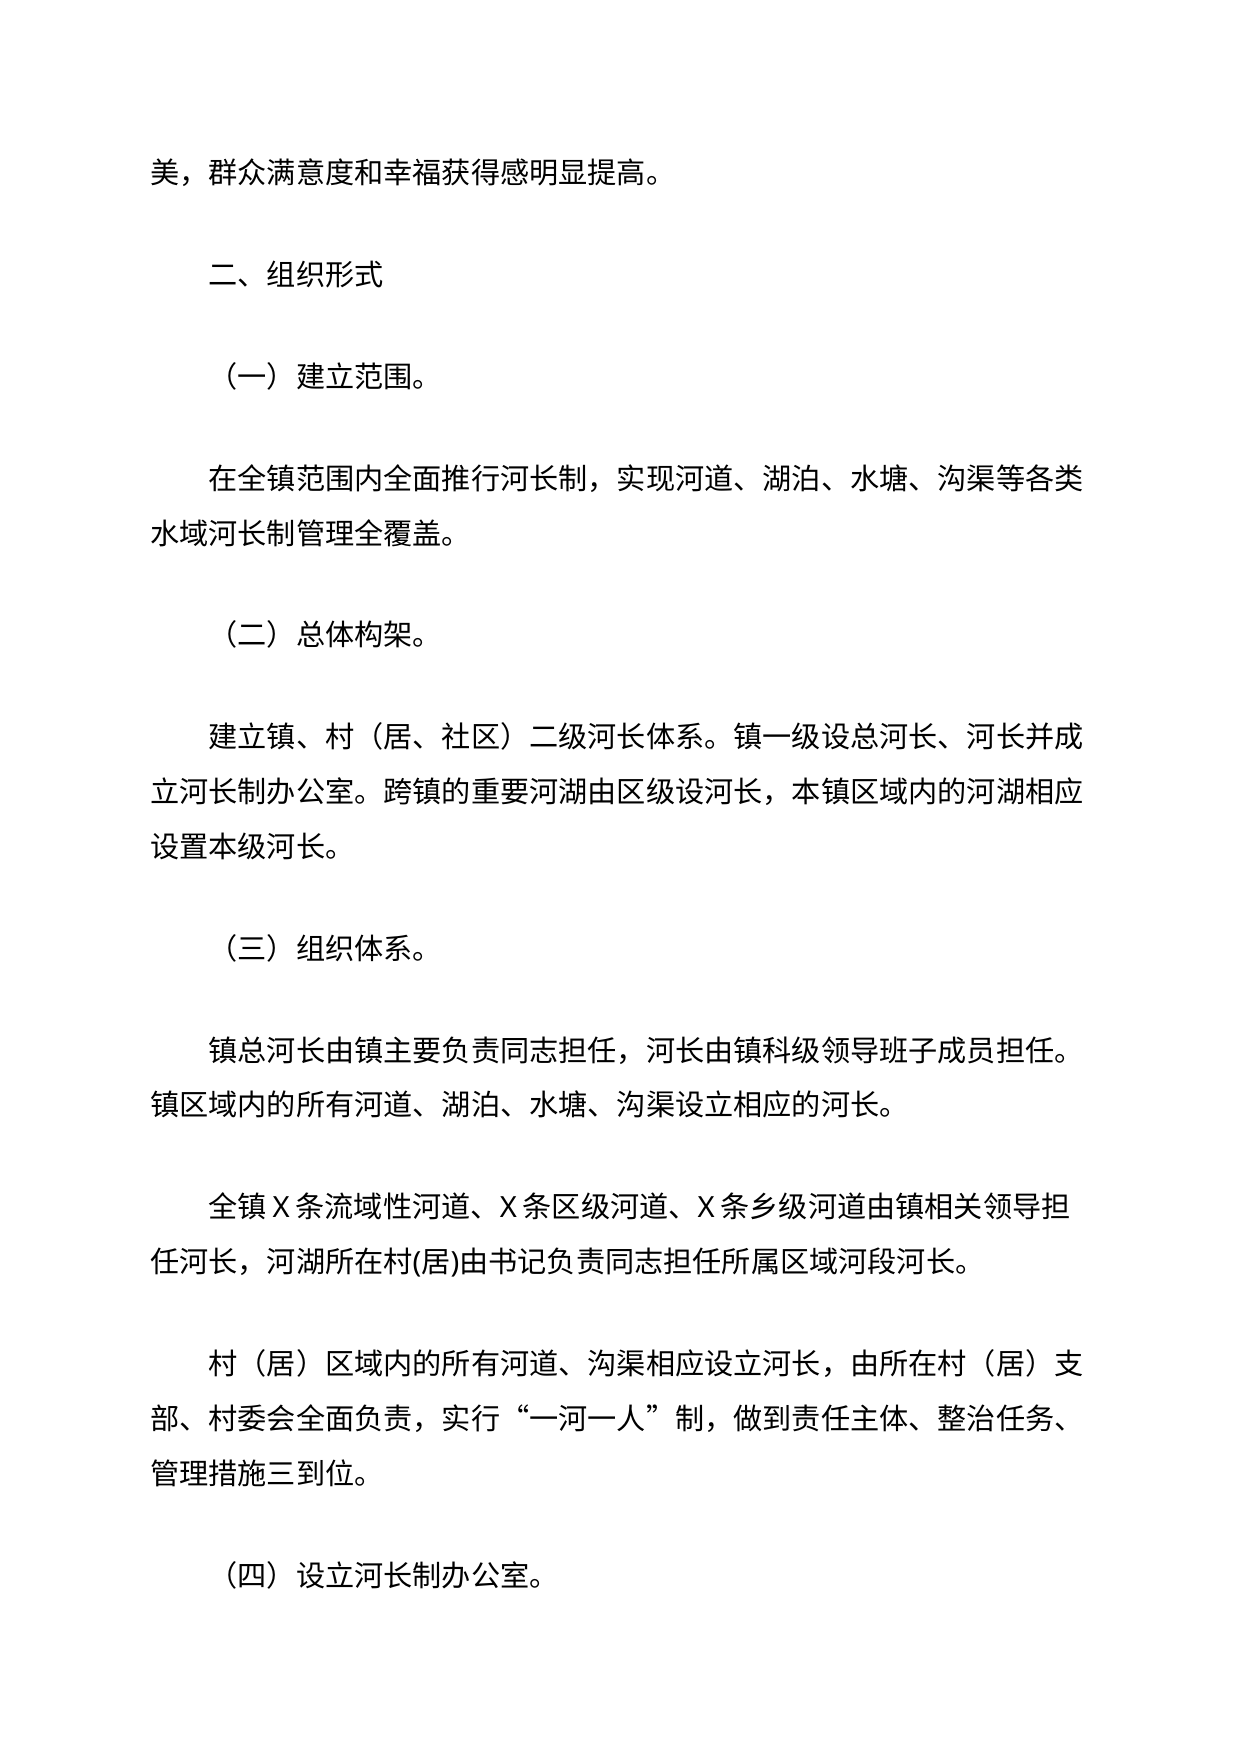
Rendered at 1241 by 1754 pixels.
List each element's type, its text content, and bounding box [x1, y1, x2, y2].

text 建立镇、村（居、社区）二级河长体系。镇一级设总河长、河长并成立河长制办公室。跨镇的重要河湖由区级设河长，本镇区域内的河湖相应设置本级河长。 [150, 714, 1090, 866]
text 镇总河长由镇主要负责同志担任，河长由镇科级领导班子成员担任。镇区域内的所有河道、湖泊、水塘、沟渠设立相应的河长。 [150, 1027, 1090, 1124]
text （一）建立范围。 [150, 353, 1090, 396]
text 村（居）区域内的所有河道、沟渠相应设立河长，由所在村（居）支部、村委会全面负责，实行“一河一人”制，做到责任主体、整治任务、管理措施三到位。 [150, 1341, 1090, 1493]
text （三）组织体系。 [150, 925, 1090, 968]
text （二）总体构架。 [150, 612, 1090, 654]
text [150, 150, 1090, 192]
text （四）设立河长制办公室。 [150, 1552, 1090, 1594]
text 全镇X条流域性河道、X条区级河道、X条乡级河道由镇相关领导担任河长，河湖所在村(居)由书记负责同志担任所属区域河段河长。 [150, 1184, 1090, 1281]
text 在全镇范围内全面推行河长制，实现河道、湖泊、水塘、沟渠等各类水域河长制管理全覆盖。 [150, 455, 1090, 552]
text 二、组织形式 [150, 252, 1090, 294]
